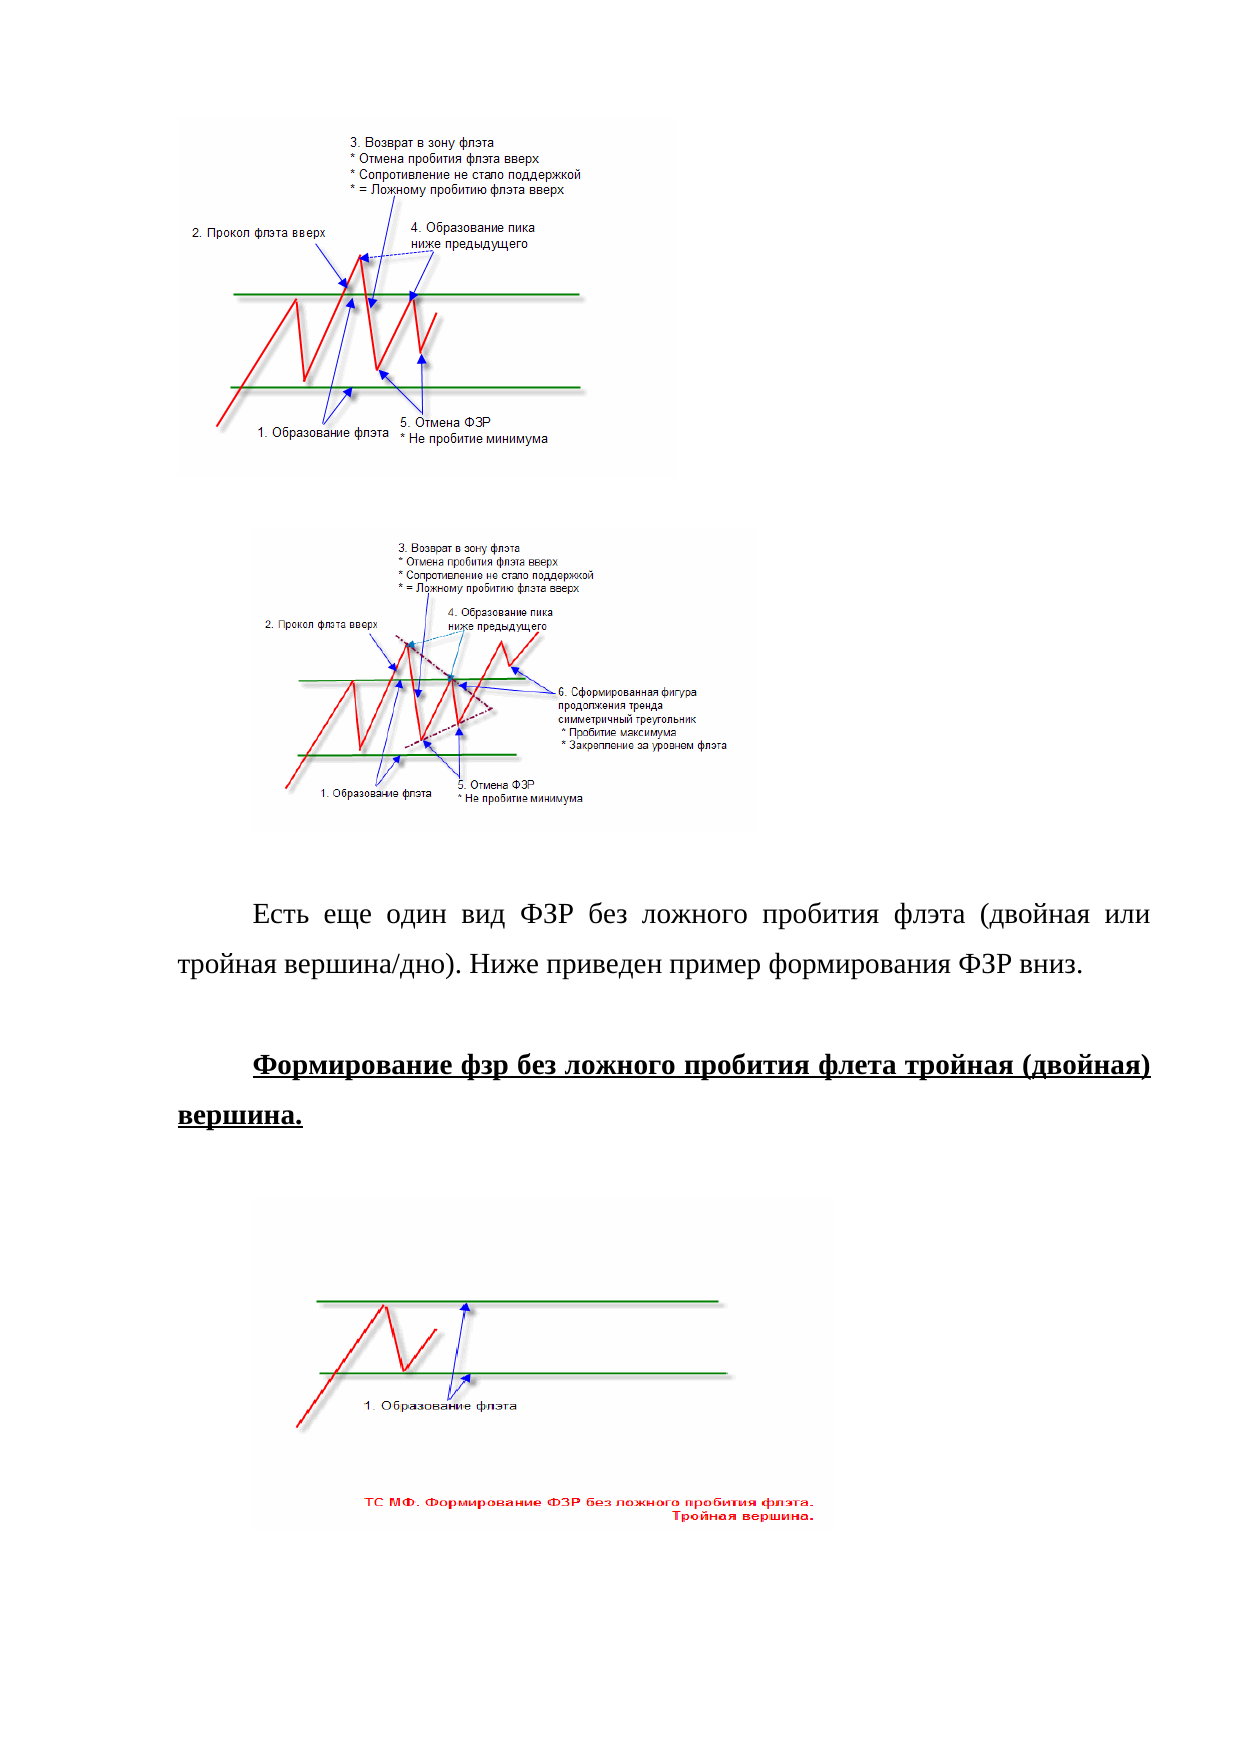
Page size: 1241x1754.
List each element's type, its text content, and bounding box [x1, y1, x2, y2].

picture [177, 118, 678, 478]
text Формирование фзр без ложного пробития флета тройная (двойная) вершина. [177, 1047, 1152, 1131]
text Есть еще один вид ФЗР без ложного пробития флэта (двойная или тройная вершина/дно). Ниже приведен пример формирования ФЗР вниз. [177, 896, 1152, 980]
picture [252, 527, 757, 832]
picture [252, 1197, 834, 1531]
